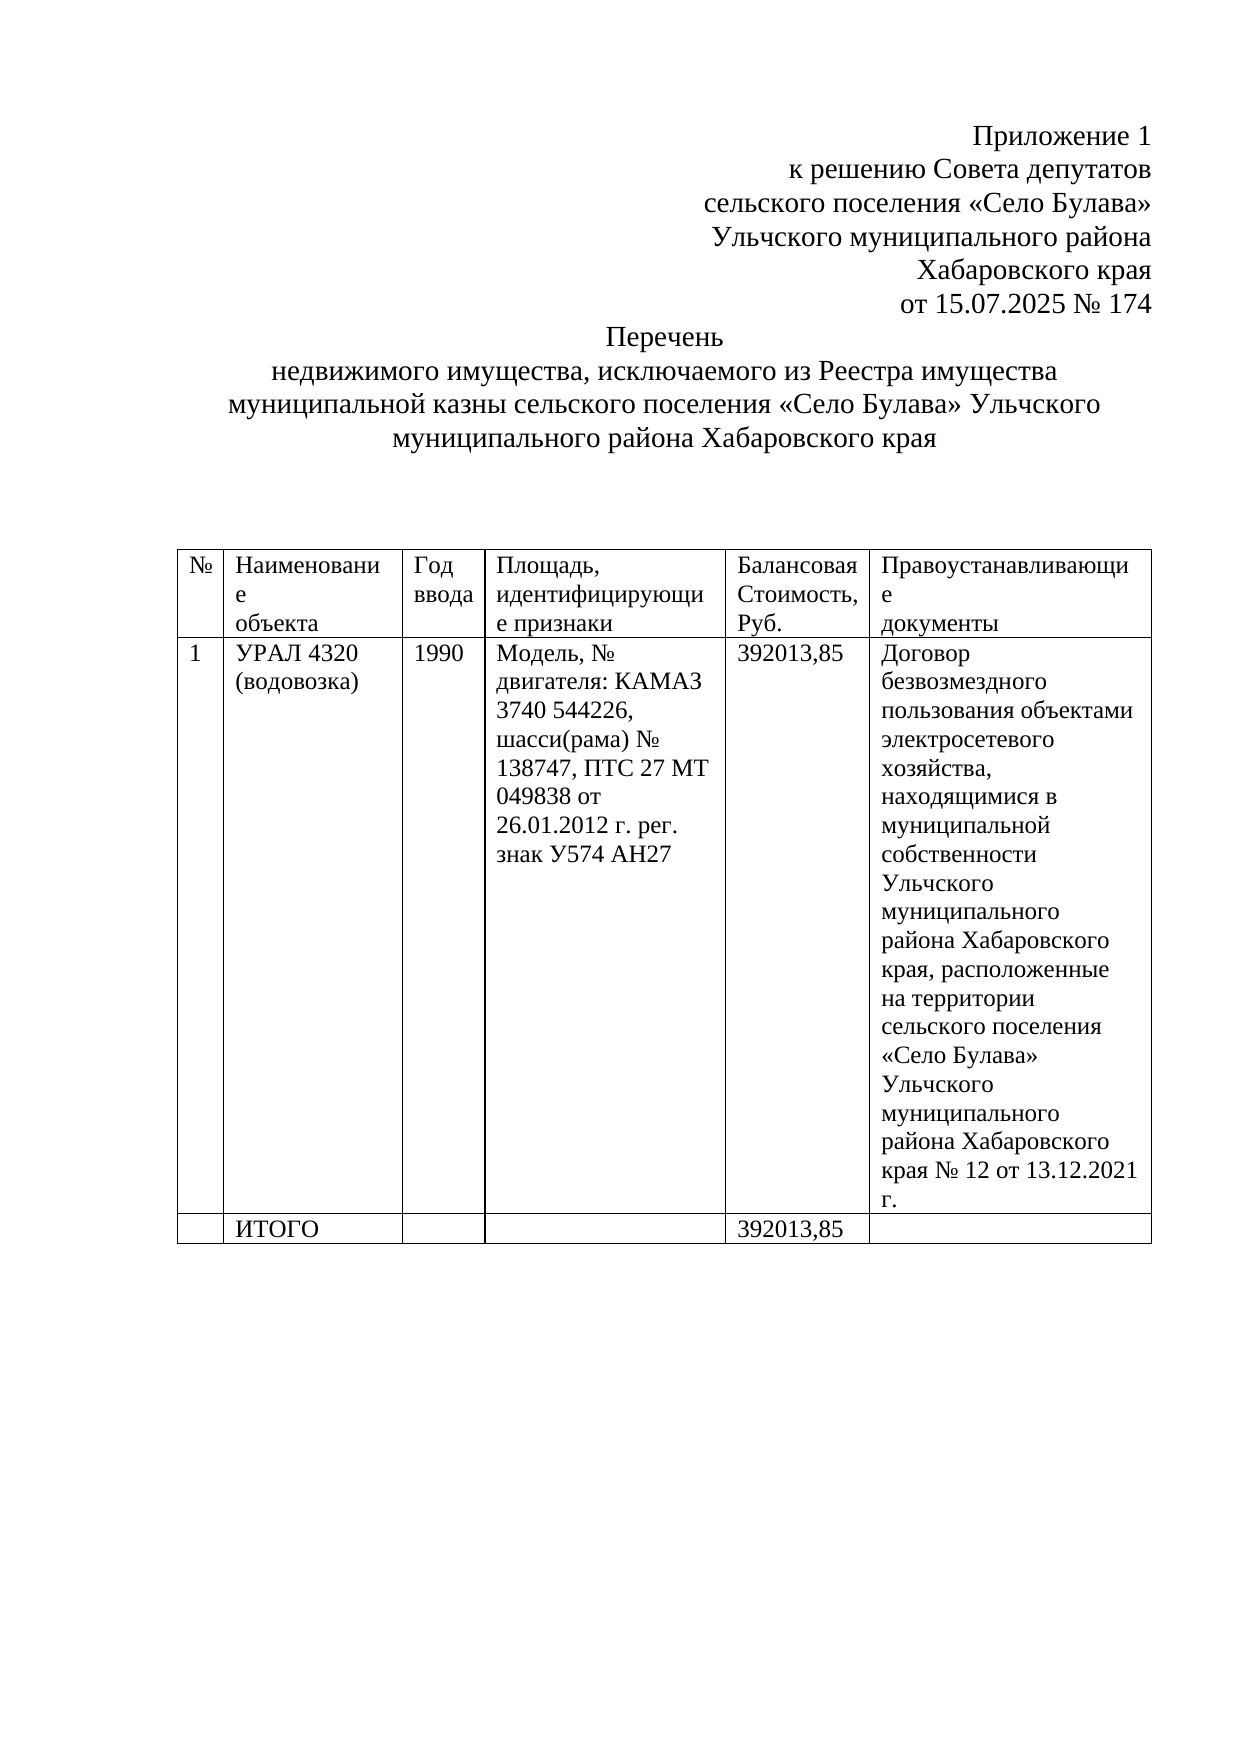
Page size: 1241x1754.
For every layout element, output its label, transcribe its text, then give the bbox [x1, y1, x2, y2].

table_cell [486, 1214, 725, 1242]
table_cell [178, 1214, 223, 1242]
table_cell 392013,85 [726, 1214, 869, 1242]
text сельского поселения «Село Булава» [177, 185, 1152, 219]
table_header Правоустанавливающие документы [870, 550, 1151, 637]
table_cell [870, 1214, 1151, 1242]
table_cell Договор безвозмездного пользования объектами электросетевого хозяйства, находящимися в муниципальной собственности Ульчского муниципального района Хабаровского края, расположенные на территории сельского поселения «Село Булава» Ульчского муниципального района Хабаровского края № 12 от 13.12.2021 г. [870, 638, 1151, 1213]
table_cell 1990 [403, 638, 484, 1213]
table_header Год ввода [403, 550, 484, 637]
table_header Площадь, идентифицирующие признаки [486, 550, 725, 637]
text Приложение 1 [177, 118, 1152, 152]
table_cell [403, 1214, 484, 1242]
table_header Балансовая Стоимость, Руб. [726, 550, 869, 637]
table_cell 392013,85 [726, 638, 869, 1213]
table_header № [178, 550, 223, 637]
text Перечень [177, 319, 1152, 353]
table_cell УРАЛ 4320 (водовозка) [224, 638, 402, 1213]
text Ульчского муниципального района [177, 219, 1152, 252]
table_cell 1 [178, 638, 223, 1213]
text к решению Совета депутатов [177, 152, 1152, 185]
text недвижимого имущества, исключаемого из Реестра имущества муниципальной казны сельского поселения «Село Булава» Ульчского муниципального района Хабаровского края [177, 353, 1152, 453]
table_header Наименование объекта [224, 550, 402, 637]
table_cell Модель, № двигателя: КАМАЗ 3740 544226, шасси(рама) № 138747, ПТС 27 МТ 049838 от 26.01.2012 г. рег. знак У574 АН27 [486, 638, 725, 1213]
table_cell ИТОГО [224, 1214, 402, 1242]
text Хабаровского края [177, 252, 1152, 286]
text от 15.07.2025 № 174 [177, 286, 1152, 319]
